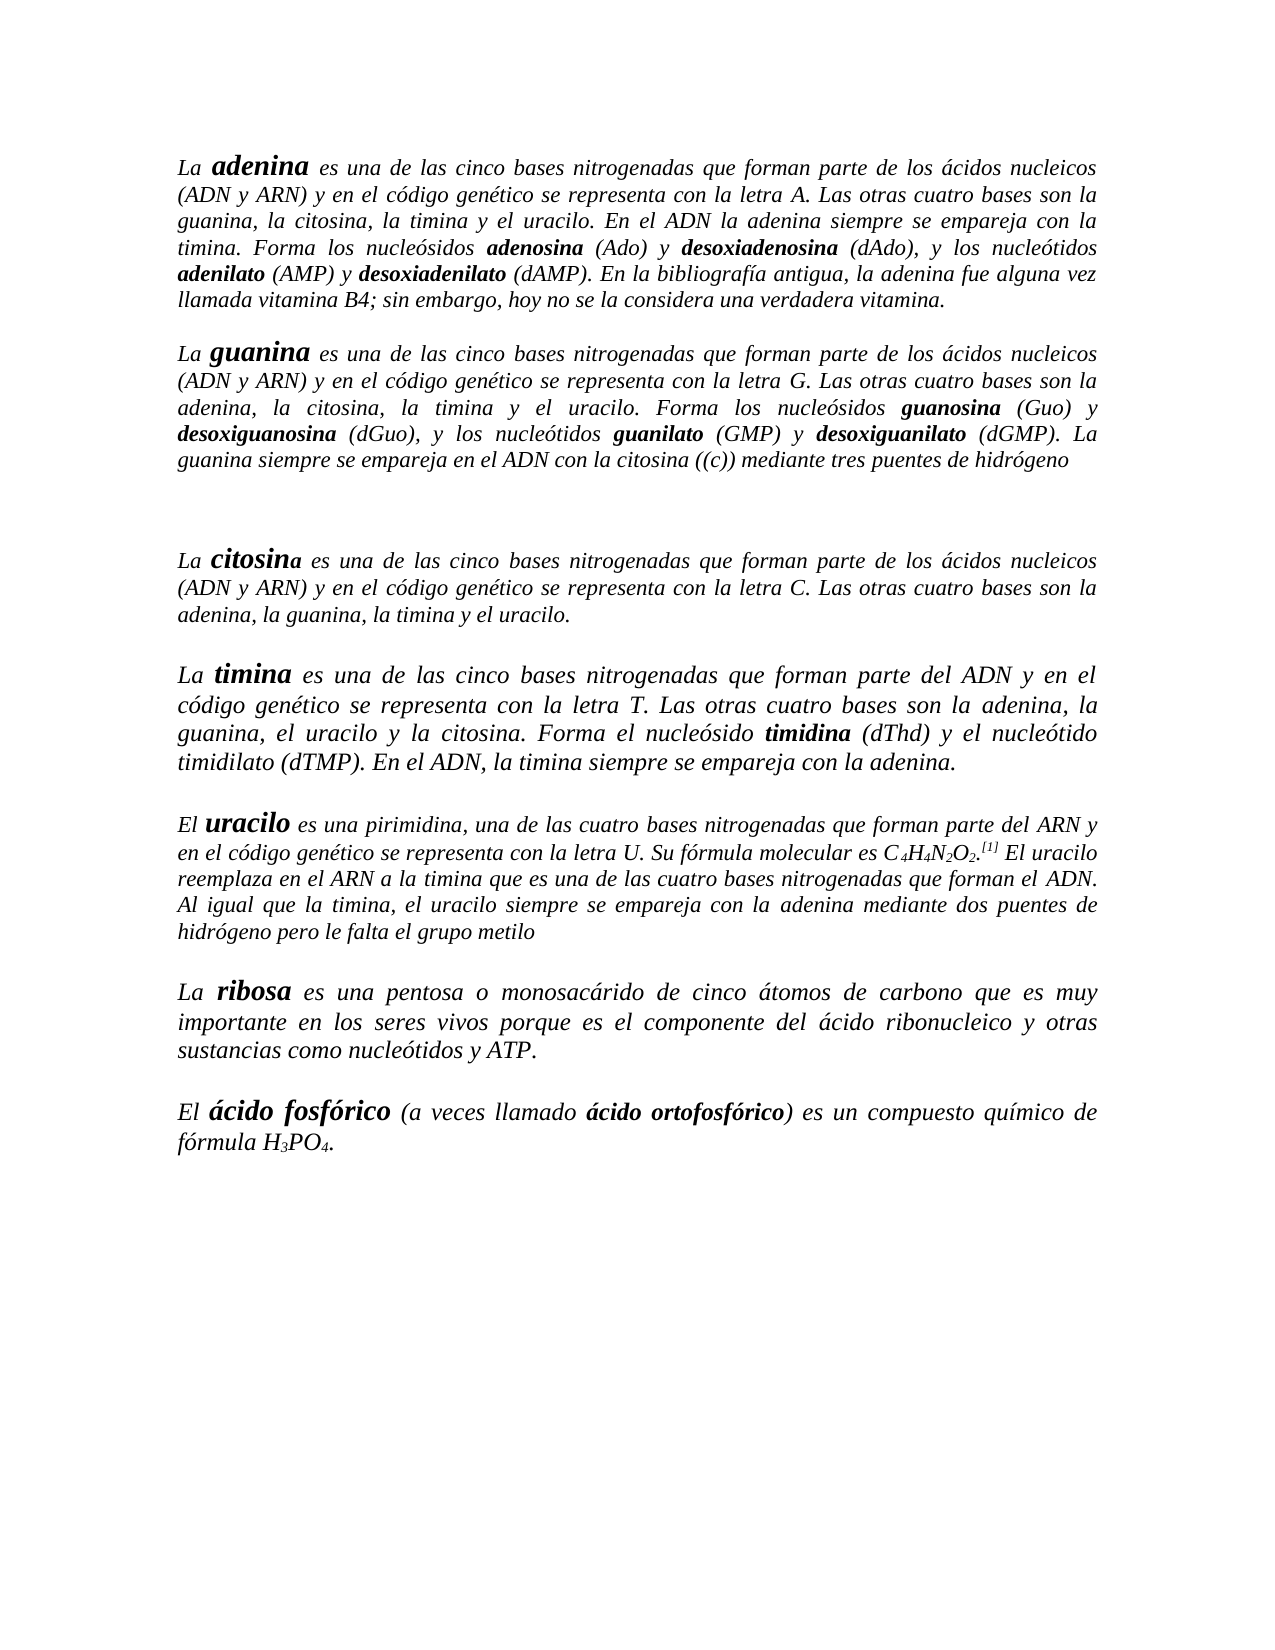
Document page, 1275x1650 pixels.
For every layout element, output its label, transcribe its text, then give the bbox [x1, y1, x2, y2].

text La guanina es una de las cinco bases nitrogenadas que forman parte de los ácidos nucleicos (ADN y ARN) y en el código genético se representa con la letra G. Las otras cuatro bases son la adenina, la citosina, la timina y el uracilo. Forma los nucleósidos guanosina (Guo) y desoxiguanosina (dGuo), y los nucleótidos guanilato (GMP) y desoxiguanilato (dGMP). La guanina siempre se empareja en el ADN con la citosina ((c)) mediante tres puentes de hidrógeno [177, 334, 1098, 473]
text El uracilo es una pirimidina, una de las cuatro bases nitrogenadas que forman parte del ARN y en el código genético se representa con la letra U. Su fórmula molecular es C4H4N2O2.[1] El uracilo reemplaza en el ARN a la timina que es una de las cuatro bases nitrogenadas que forman el ADN. Al igual que la timina, el uracilo siempre se empareja con la adenina mediante dos puentes de hidrógeno pero le falta el grupo metilo [177, 805, 1098, 944]
text La citosina es una de las cinco bases nitrogenadas que forman parte de los ácidos nucleicos (ADN y ARN) y en el código genético se representa con la letra C. Las otras cuatro bases son la adenina, la guanina, la timina y el uracilo. [177, 541, 1098, 627]
text La timina es una de las cinco bases nitrogenadas que forman parte del ADN y en el código genético se representa con la letra T. Las otras cuatro bases son la adenina, la guanina, el uracilo y la citosina. Forma el nucleósido timidina (dThd) y el nucleótido timidilato (dTMP). En el ADN, la timina siempre se empareja con la adenina. [177, 656, 1098, 776]
text El ácido fosfórico (a veces llamado ácido ortofosfórico) es un compuesto químico de fórmula H3PO4. [177, 1093, 1098, 1156]
text La ribosa es una pentosa o monosacárido de cinco átomos de carbono que es muy importante en los seres vivos porque es el componente del ácido ribonucleico y otras sustancias como nucleótidos y ATP. [177, 973, 1098, 1064]
text La adenina es una de las cinco bases nitrogenadas que forman parte de los ácidos nucleicos (ADN y ARN) y en el código genético se representa con la letra A. Las otras cuatro bases son la guanina, la citosina, la timina y el uracilo. En el ADN la adenina siempre se empareja con la timina. Forma los nucleósidos adenosina (Ado) y desoxiadenosina (dAdo), y los nucleótidos adenilato (AMP) y desoxiadenilato (dAMP). En la bibliografía antigua, la adenina fue alguna vez llamada vitamina B4; sin embargo, hoy no se la considera una verdadera vitamina. [177, 148, 1098, 313]
